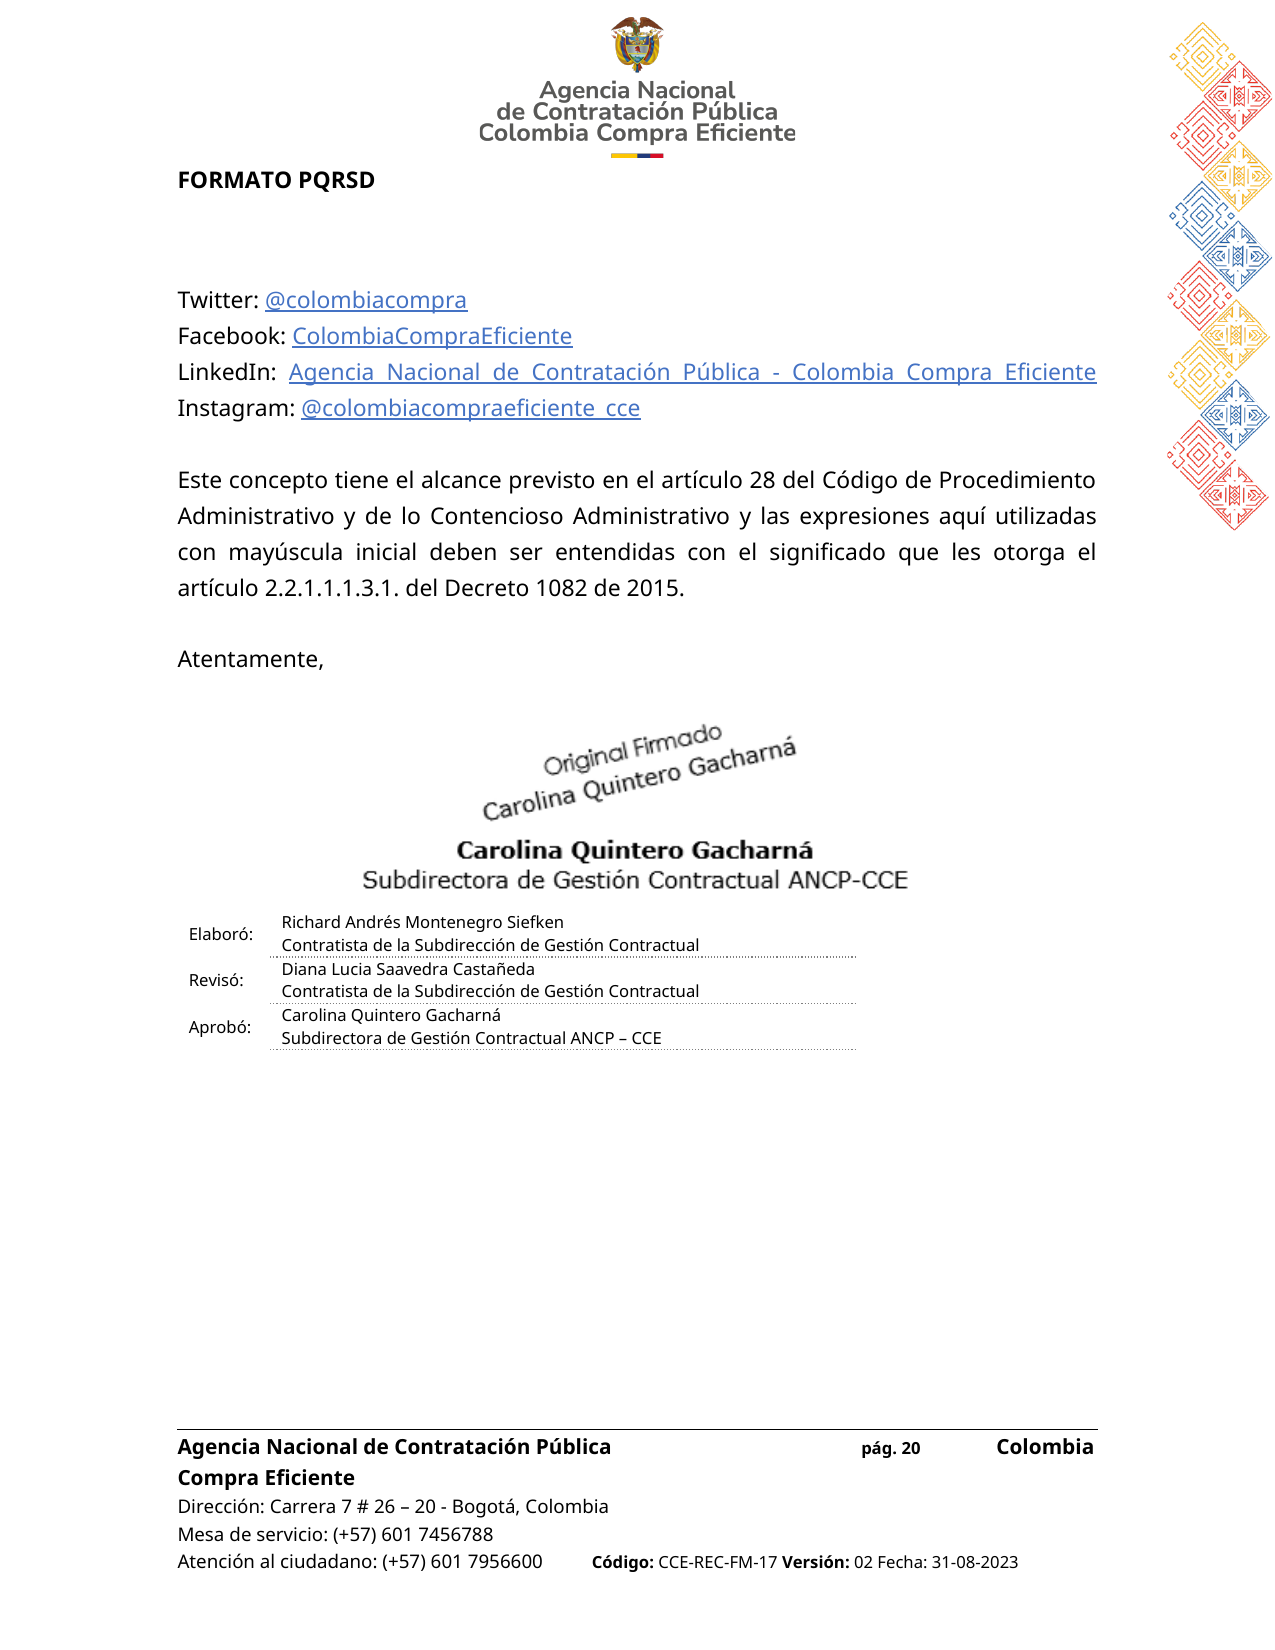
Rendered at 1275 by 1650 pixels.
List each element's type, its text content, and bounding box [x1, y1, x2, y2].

table_header Richard Andrés Montenegro Siefken Contratista de la Subdirección de Gestión Contractual [270, 911, 856, 956]
table_cell Aprobó: [177, 1003, 270, 1049]
picture [1165, 22, 1272, 528]
table_cell Carolina Quintero Gacharná Subdirectora de Gestión Contractual ANCP – CCE [270, 1003, 856, 1049]
picture [328, 679, 947, 909]
table_header Elaboró: [177, 911, 270, 956]
text Twitter: @colombiacompra [177, 284, 1098, 315]
table_cell Diana Lucia Saavedra Castañeda Contratista de la Subdirección de Gestión Contractual [270, 956, 856, 1003]
text Este concepto tiene el alcance previsto en el artículo 28 del Código de Procedimiento Administrativo y de lo Contencioso Administrativo y las expresiones aquí utilizadas con mayúscula inicial deben ser entendidas con el significado que les otorga el artículo 2.2.1.1.1.3.1. del Decreto 1082 de 2015. [177, 464, 1098, 603]
text LinkedIn: Agencia Nacional de Contratación Pública - Colombia Compra Eficiente Instagram: @colombiacompraeficiente_cce [177, 356, 1098, 423]
table_cell Revisó: [177, 956, 270, 1003]
text Facebook: ColombiaCompraEficiente [177, 320, 1098, 351]
text Atentamente, [177, 643, 1098, 675]
picture [479, 17, 796, 158]
